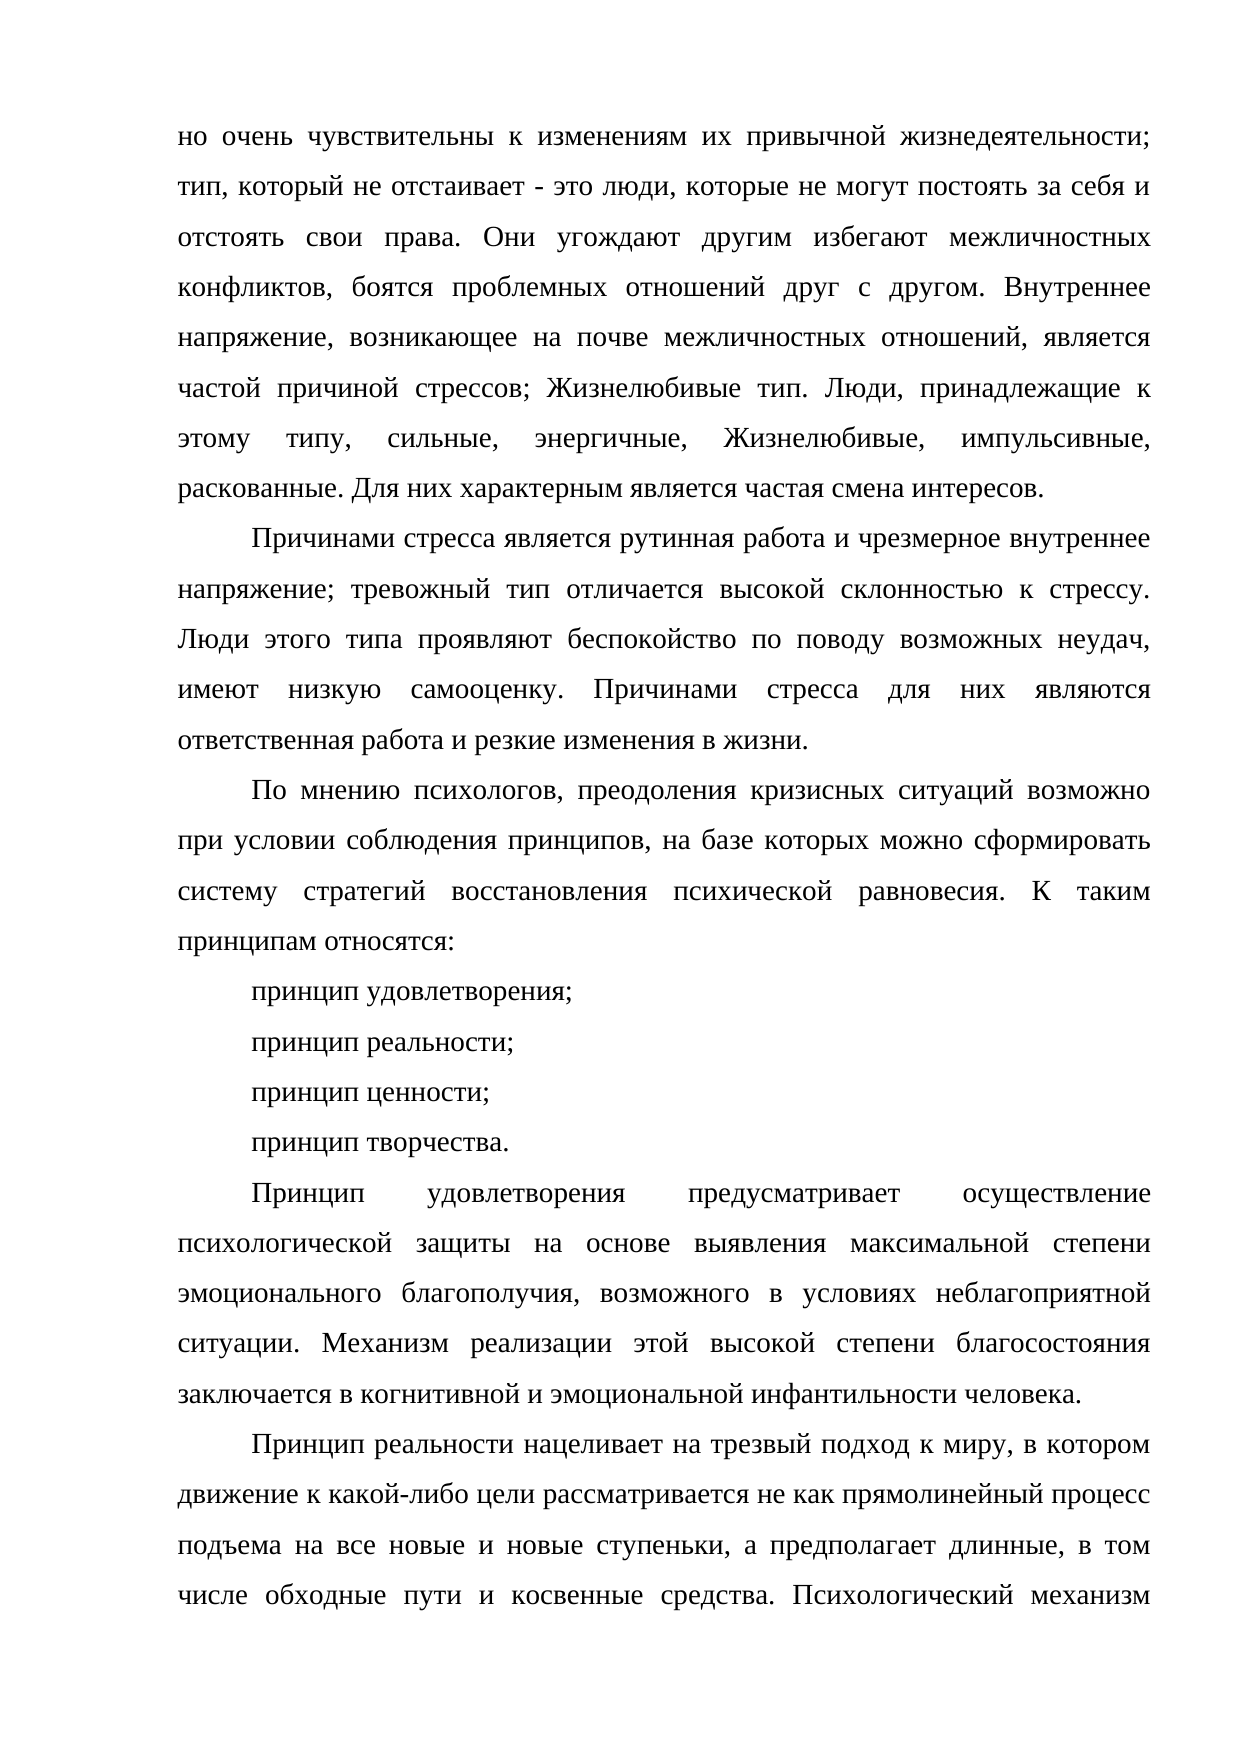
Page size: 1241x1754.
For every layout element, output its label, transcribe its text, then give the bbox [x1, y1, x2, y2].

text принцип удовлетворения; [177, 973, 1152, 1007]
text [177, 1426, 1152, 1611]
text Принцип удовлетворения предусматривает осуществление психологической защиты на основе выявления максимальной степени эмоционального благополучия, возможного в условиях неблагоприятной ситуации. Механизм реализации этой высокой степени благосостояния заключается в когнитивной и эмоциональной инфантильности человека. [177, 1175, 1152, 1409]
text По мнению психологов, преодоления кризисных ситуаций возможно при условии соблюдения принципов, на базе которых можно сформировать систему стратегий восстановления психической равновесия. К таким принципам относятся: [177, 772, 1152, 957]
text принцип творчества. [177, 1124, 1152, 1158]
text Причинами стресса является рутинная работа и чрезмерное внутреннее напряжение; тревожный тип отличается высокой склонностью к стрессу. Люди этого типа проявляют беспокойство по поводу возможных неудач, имеют низкую самооценку. Причинами стресса для них являются ответственная работа и резкие изменения в жизни. [177, 521, 1152, 755]
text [177, 118, 1152, 504]
text принцип ценности; [177, 1074, 1152, 1108]
text принцип реальности; [177, 1024, 1152, 1057]
